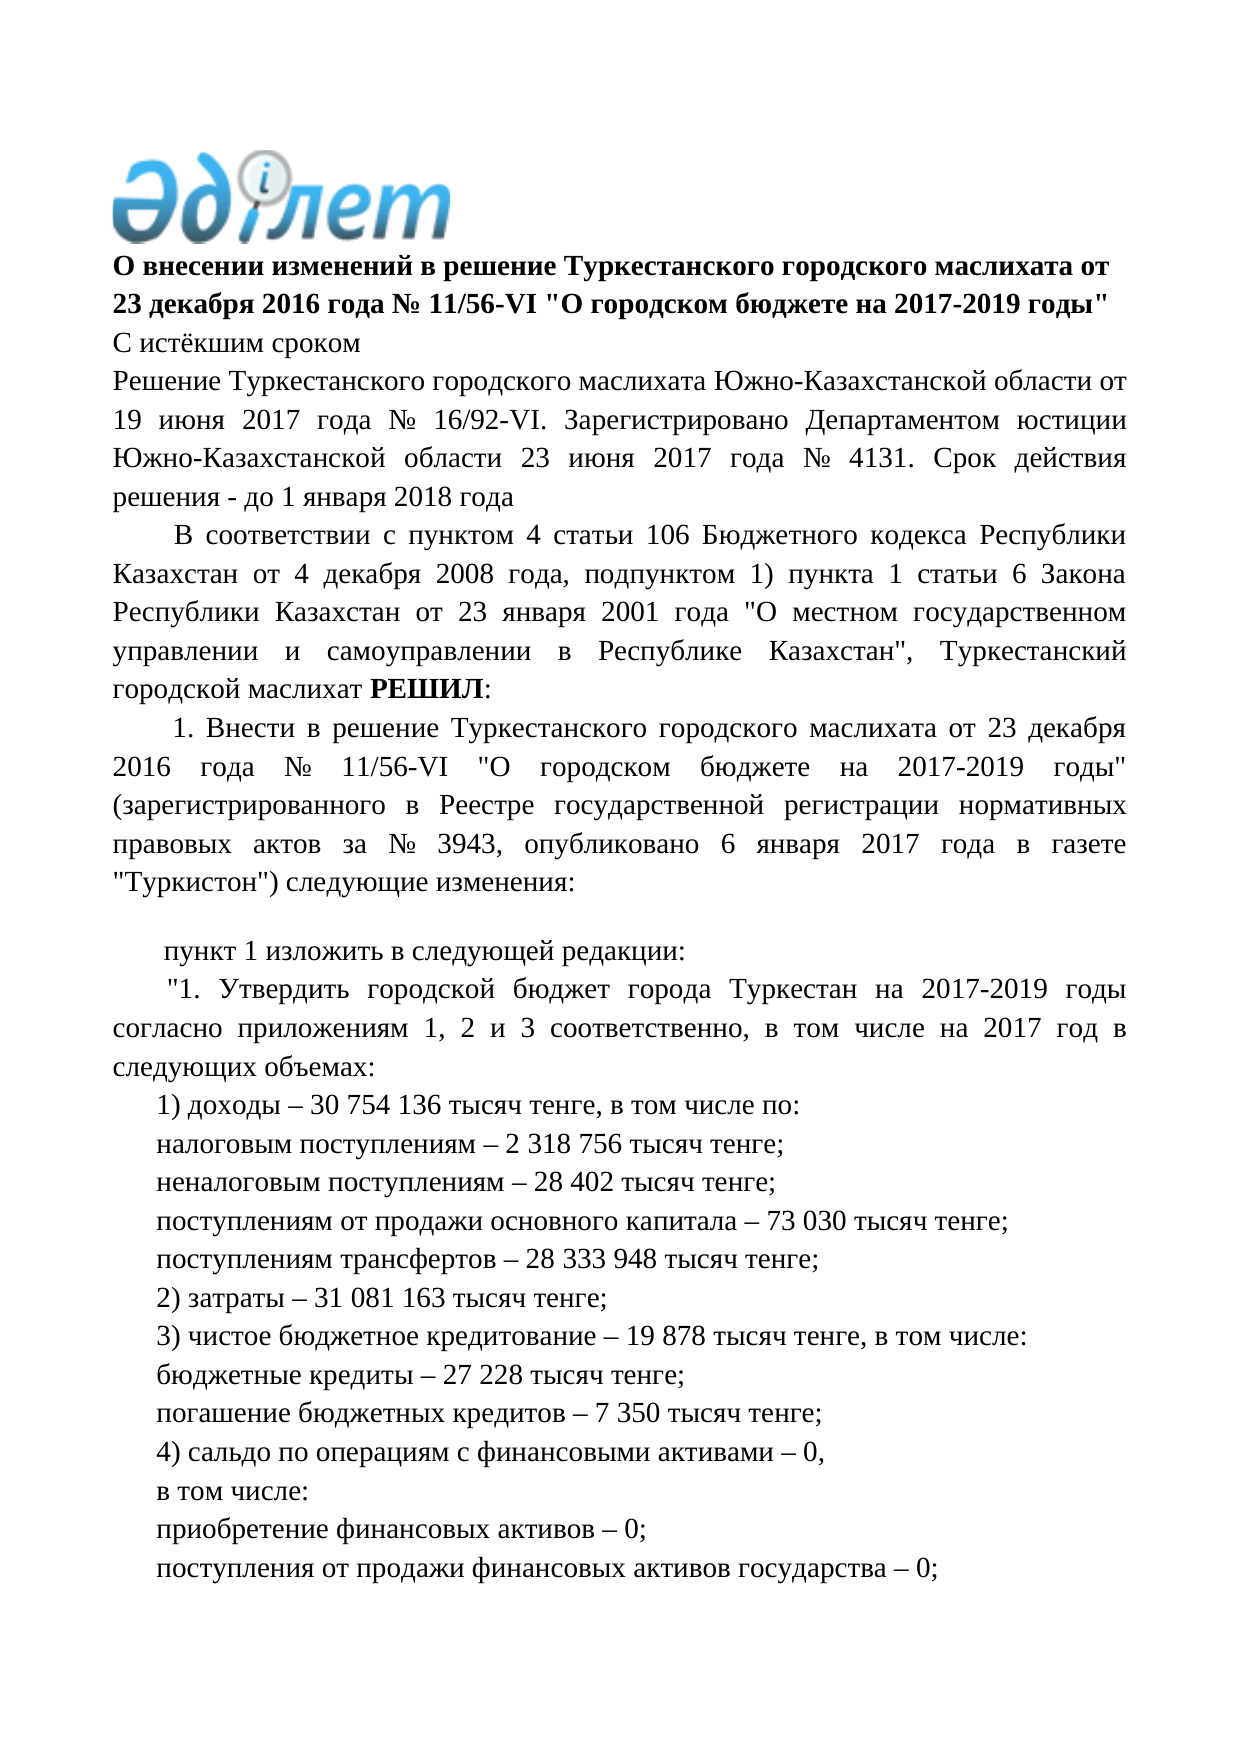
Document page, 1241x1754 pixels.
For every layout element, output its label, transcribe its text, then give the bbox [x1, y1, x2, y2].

text 1) доходы – 30 754 136 тысяч тенге, в том числе по: [112, 1087, 1128, 1121]
text в том числе: [112, 1473, 1128, 1506]
text "1. Утвердить городской бюджет города Туркестан на 2017-2019 годы согласно приложениям 1, 2 и 3 соответственно, в том числе на 2017 год в следующих объемах: [112, 972, 1128, 1082]
text 1. Внести в решение Туркестанского городского маслихата от 23 декабря 2016 года № 11/56-VІ "О городском бюджете на 2017-2019 годы" (зарегистрированного в Реестре государственной регистрации нормативных правовых актов за № 3943, опубликовано 6 января 2017 года в газете "Туркистон") следующие изменения: [112, 710, 1128, 898]
text неналоговым поступлениям – 28 402 тысяч тенге; [112, 1164, 1128, 1198]
text В соответствии с пунктом 4 статьи 106 Бюджетного кодекса Республики Казахстан от 4 декабря 2008 года, подпунктом 1) пункта 1 статьи 6 Закона Республики Казахстан от 23 января 2001 года "О местном государственном управлении и самоуправлении в Республике Казахстан", Туркестанский городской маслихат РЕШИЛ: [112, 517, 1128, 705]
text приобретение финансовых активов – 0; [112, 1511, 1128, 1545]
text 4) сальдо по операциям с финансовыми активами – 0, [112, 1434, 1128, 1468]
text пункт 1 изложить в следующей редакции: [112, 933, 1128, 967]
text С истёкшим сроком [112, 325, 1128, 358]
picture [112, 150, 451, 244]
text налоговым поступлениям – 2 318 756 тысяч тенге; [112, 1126, 1128, 1159]
text О внесении изменений в решение Туркестанского городского маслихата от 23 декабря 2016 года № 11/56-VІ "О городском бюджете на 2017-2019 годы" [112, 248, 1128, 320]
text Решение Туркестанского городского маслихата Южно-Казахстанской области от 19 июня 2017 года № 16/92-VI. Зарегистрировано Департаментом юстиции Южно-Казахстанской области 23 июня 2017 года № 4131. Срок действия решения - до 1 января 2018 года [112, 363, 1128, 512]
text 2) затраты – 31 081 163 тысяч тенге; [112, 1280, 1128, 1313]
text погашение бюджетных кредитов – 7 350 тысяч тенге; [112, 1396, 1128, 1429]
text поступления от продажи финансовых активов государства – 0; [112, 1550, 1128, 1583]
text поступлениям трансфертов – 28 333 948 тысяч тенге; [112, 1241, 1128, 1275]
text бюджетные кредиты – 27 228 тысяч тенге; [112, 1357, 1128, 1391]
text поступлениям от продажи основного капитала – 73 030 тысяч тенге; [112, 1203, 1128, 1236]
text 3) чистое бюджетное кредитование – 19 878 тысяч тенге, в том числе: [112, 1318, 1128, 1352]
